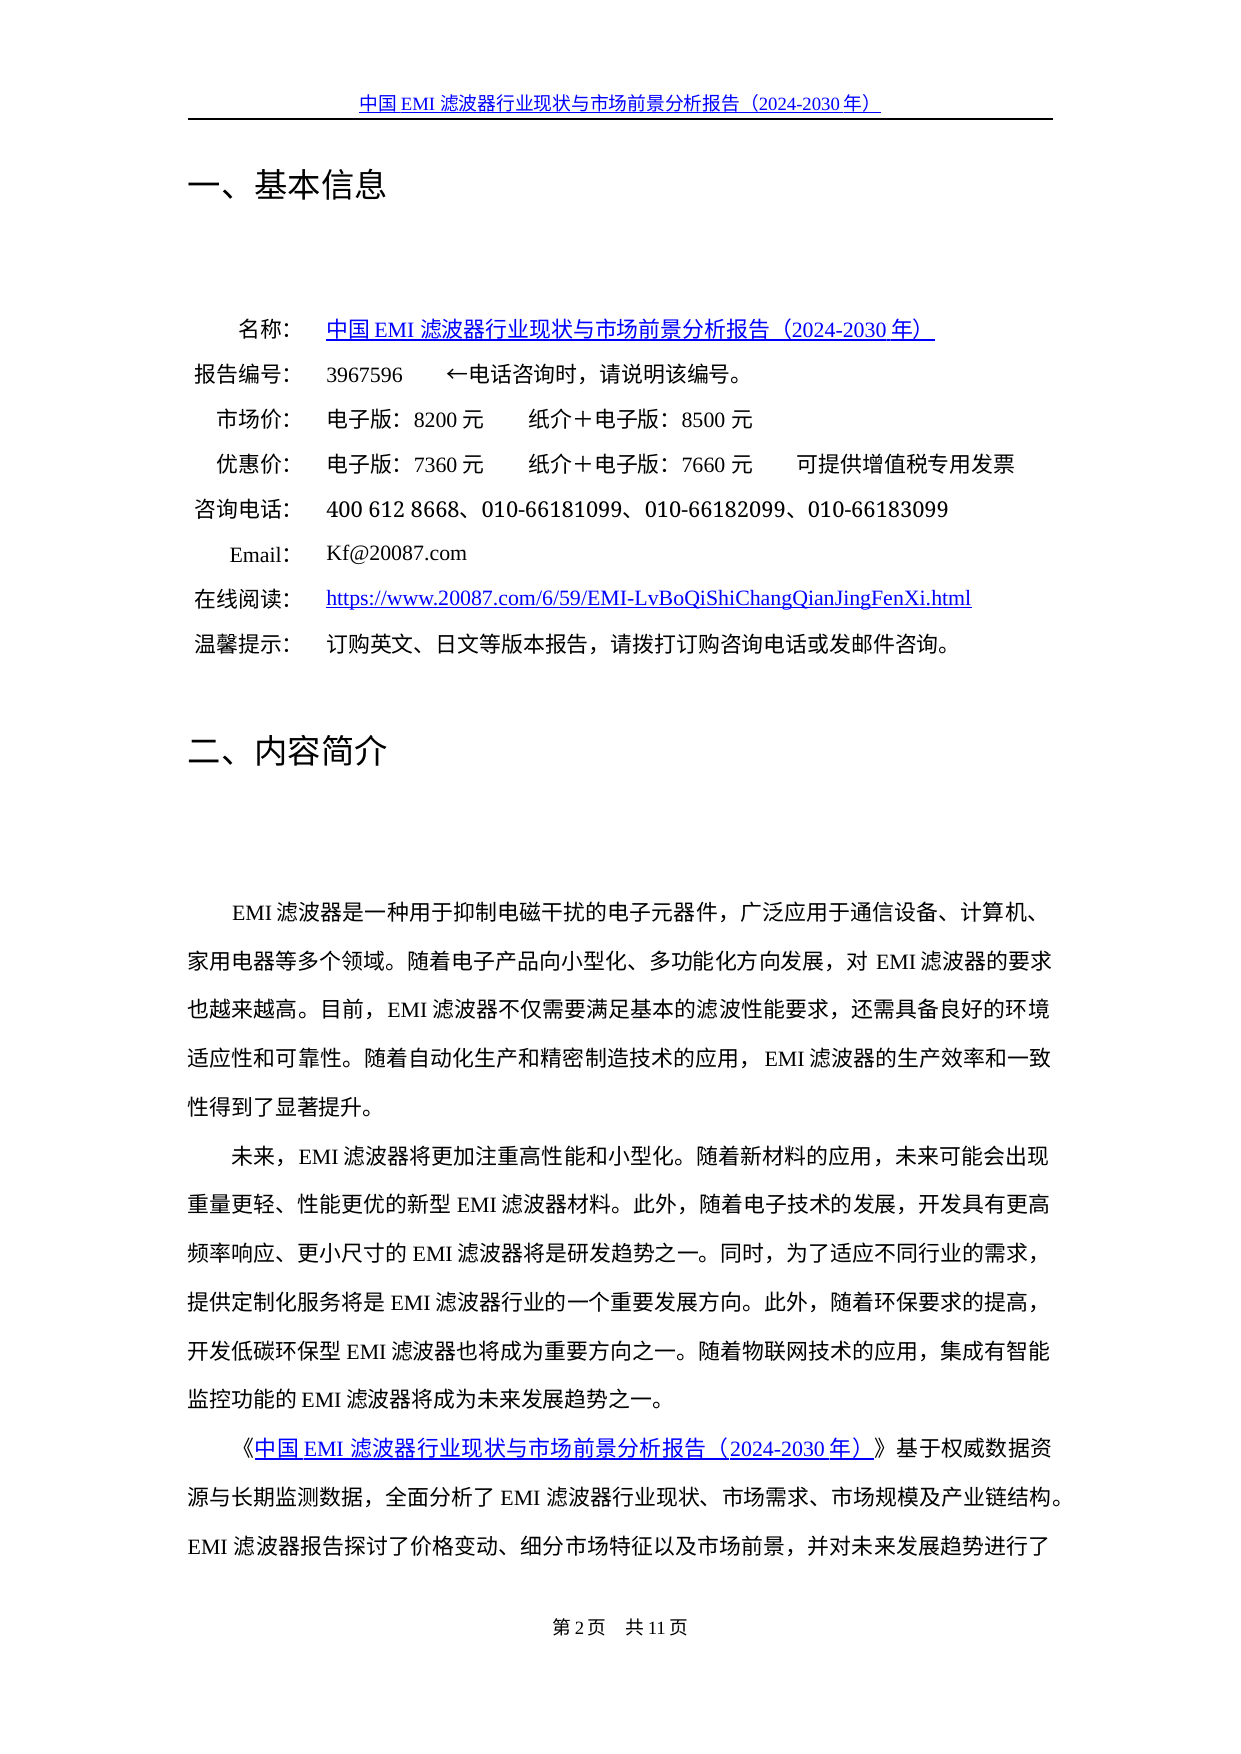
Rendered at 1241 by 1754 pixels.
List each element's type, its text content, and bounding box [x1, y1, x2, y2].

table_cell [315, 582, 1073, 627]
table_cell 电子版：8200 元 纸介＋电子版：8500 元 [315, 402, 1073, 447]
table_cell 报告编号： [167, 357, 315, 402]
table_cell 咨询电话： [167, 492, 315, 537]
table_cell Email： [167, 537, 315, 582]
table_header 中国EMI 滤波器行业现状与市场前景分析报告（2024-2030年） [315, 312, 1073, 357]
title 二、内容简介 [187, 717, 1053, 782]
table_cell 温馨提示： [167, 627, 315, 672]
table_cell 3967596 ←电话咨询时，请说明该编号。 [315, 357, 1073, 402]
table_cell 在线阅读： [167, 582, 315, 627]
table_cell 市场价： [167, 402, 315, 447]
table_cell 订购英文、日文等版本报告，请拨打订购咨询电话或发邮件咨询。 [315, 627, 1073, 672]
table_cell 优惠价： [167, 447, 315, 492]
table_header 名称： [167, 312, 315, 357]
table_cell Kf@20087.com [315, 537, 1073, 582]
table_cell 400 612 8668、010-66181099、010-66182099、010-66183099 [315, 492, 1073, 537]
table_cell 电子版：7360 元 纸介＋电子版：7660 元 可提供增值税专用发票 [315, 447, 1073, 492]
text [187, 894, 1053, 1561]
title 一、基本信息 [187, 150, 1053, 215]
